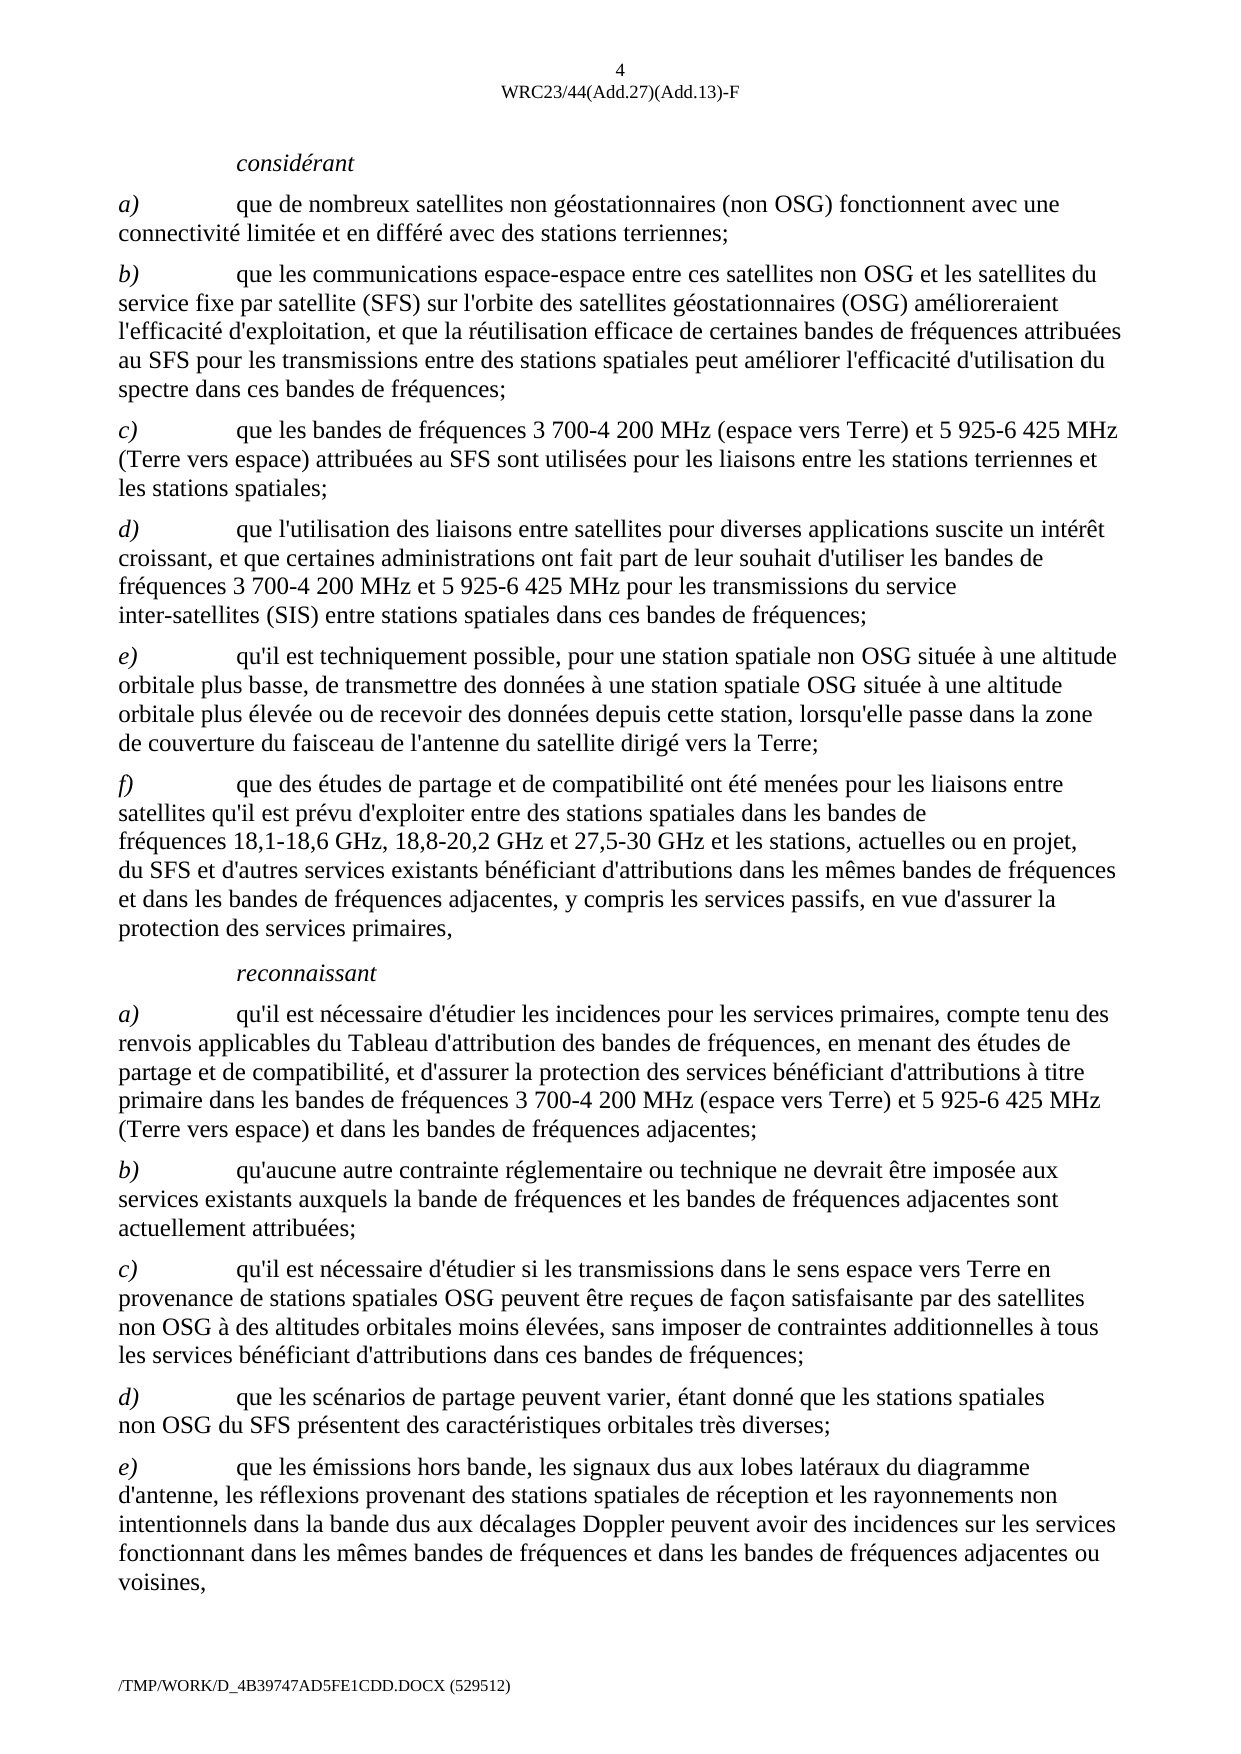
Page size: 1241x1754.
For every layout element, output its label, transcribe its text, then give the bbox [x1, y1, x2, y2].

text c) qu'il est nécessaire d'étudier si les transmissions dans le sens espace vers Terre en provenance de stations spatiales OSG peuvent être reçues de façon satisfaisante par des satellites non OSG à des altitudes orbitales moins élevées, sans imposer de contraintes additionnelles à tous les services bénéficiant d'attributions dans ces bandes de fréquences; [118, 1254, 1122, 1369]
text e) qu'il est techniquement possible, pour une station spatiale non OSG située à une altitude orbitale plus basse, de transmettre des données à une station spatiale OSG située à une altitude orbitale plus élevée ou de recevoir des données depuis cette station, lorsqu'elle passe dans la zone de couverture du faisceau de l'antenne du satellite dirigé vers la Terre; [118, 641, 1122, 756]
text considérant [236, 148, 1122, 176]
text reconnaissant [236, 958, 1122, 987]
text c) que les bandes de fréquences 3 700-4 200 MHz (espace vers Terre) et 5 925-6 425 MHz (Terre vers espace) attribuées au SFS sont utilisées pour les liaisons entre les stations terriennes et les stations spatiales; [118, 415, 1122, 501]
text a) que de nombreux satellites non géostationnaires (non OSG) fonctionnent avec une connectivité limitée et en différé avec des stations terriennes; [118, 189, 1122, 246]
text e) que les émissions hors bande, les signaux dus aux lobes latéraux du diagramme d'antenne, les réflexions provenant des stations spatiales de réception et les rayonnements non intentionnels dans la bande dus aux décalages Doppler peuvent avoir des incidences sur les services fonctionnant dans les mêmes bandes de fréquences et dans les bandes de fréquences adjacentes ou voisines, [118, 1452, 1122, 1596]
text b) qu'aucune autre contrainte réglementaire ou technique ne devrait être imposée aux services existants auxquels la bande de fréquences et les bandes de fréquences adjacentes sont actuellement attribuées; [118, 1156, 1122, 1242]
text d) que l'utilisation des liaisons entre satellites pour diverses applications suscite un intérêt croissant, et que certaines administrations ont fait part de leur souhait d'utiliser les bandes de fréquences 3 700-4 200 MHz et 5 925-6 425 MHz pour les transmissions du service inter-satellites (SIS) entre stations spatiales dans ces bandes de fréquences; [118, 514, 1122, 629]
text f) que des études de partage et de compatibilité ont été menées pour les liaisons entre satellites qu'il est prévu d'exploiter entre des stations spatiales dans les bandes de fréquences 18,1-18,6 GHz, 18,8-20,2 GHz et 27,5-30 GHz et les stations, actuelles ou en projet, du SFS et d'autres services existants bénéficiant d'attributions dans les mêmes bandes de fréquences et dans les bandes de fréquences adjacentes, y compris les services passifs, en vue d'assurer la protection des services primaires, [118, 769, 1122, 941]
text a) qu'il est nécessaire d'étudier les incidences pour les services primaires, compte tenu des renvois applicables du Tableau d'attribution des bandes de fréquences, en menant des études de partage et de compatibilité, et d'assurer la protection des services bénéficiant d'attributions à titre primaire dans les bandes de fréquences 3 700-4 200 MHz (espace vers Terre) et 5 925-6 425 MHz (Terre vers espace) et dans les bandes de fréquences adjacentes; [118, 999, 1122, 1143]
text d) que les scénarios de partage peuvent varier, étant donné que les stations spatiales non OSG du SFS présentent des caractéristiques orbitales très diverses; [118, 1382, 1122, 1439]
text b) que les communications espace-espace entre ces satellites non OSG et les satellites du service fixe par satellite (SFS) sur l'orbite des satellites géostationnaires (OSG) amélioreraient l'efficacité d'exploitation, et que la réutilisation efficace de certaines bandes de fréquences attribuées au SFS pour les transmissions entre des stations spatiales peut améliorer l'efficacité d'utilisation du spectre dans ces bandes de fréquences; [118, 259, 1122, 403]
